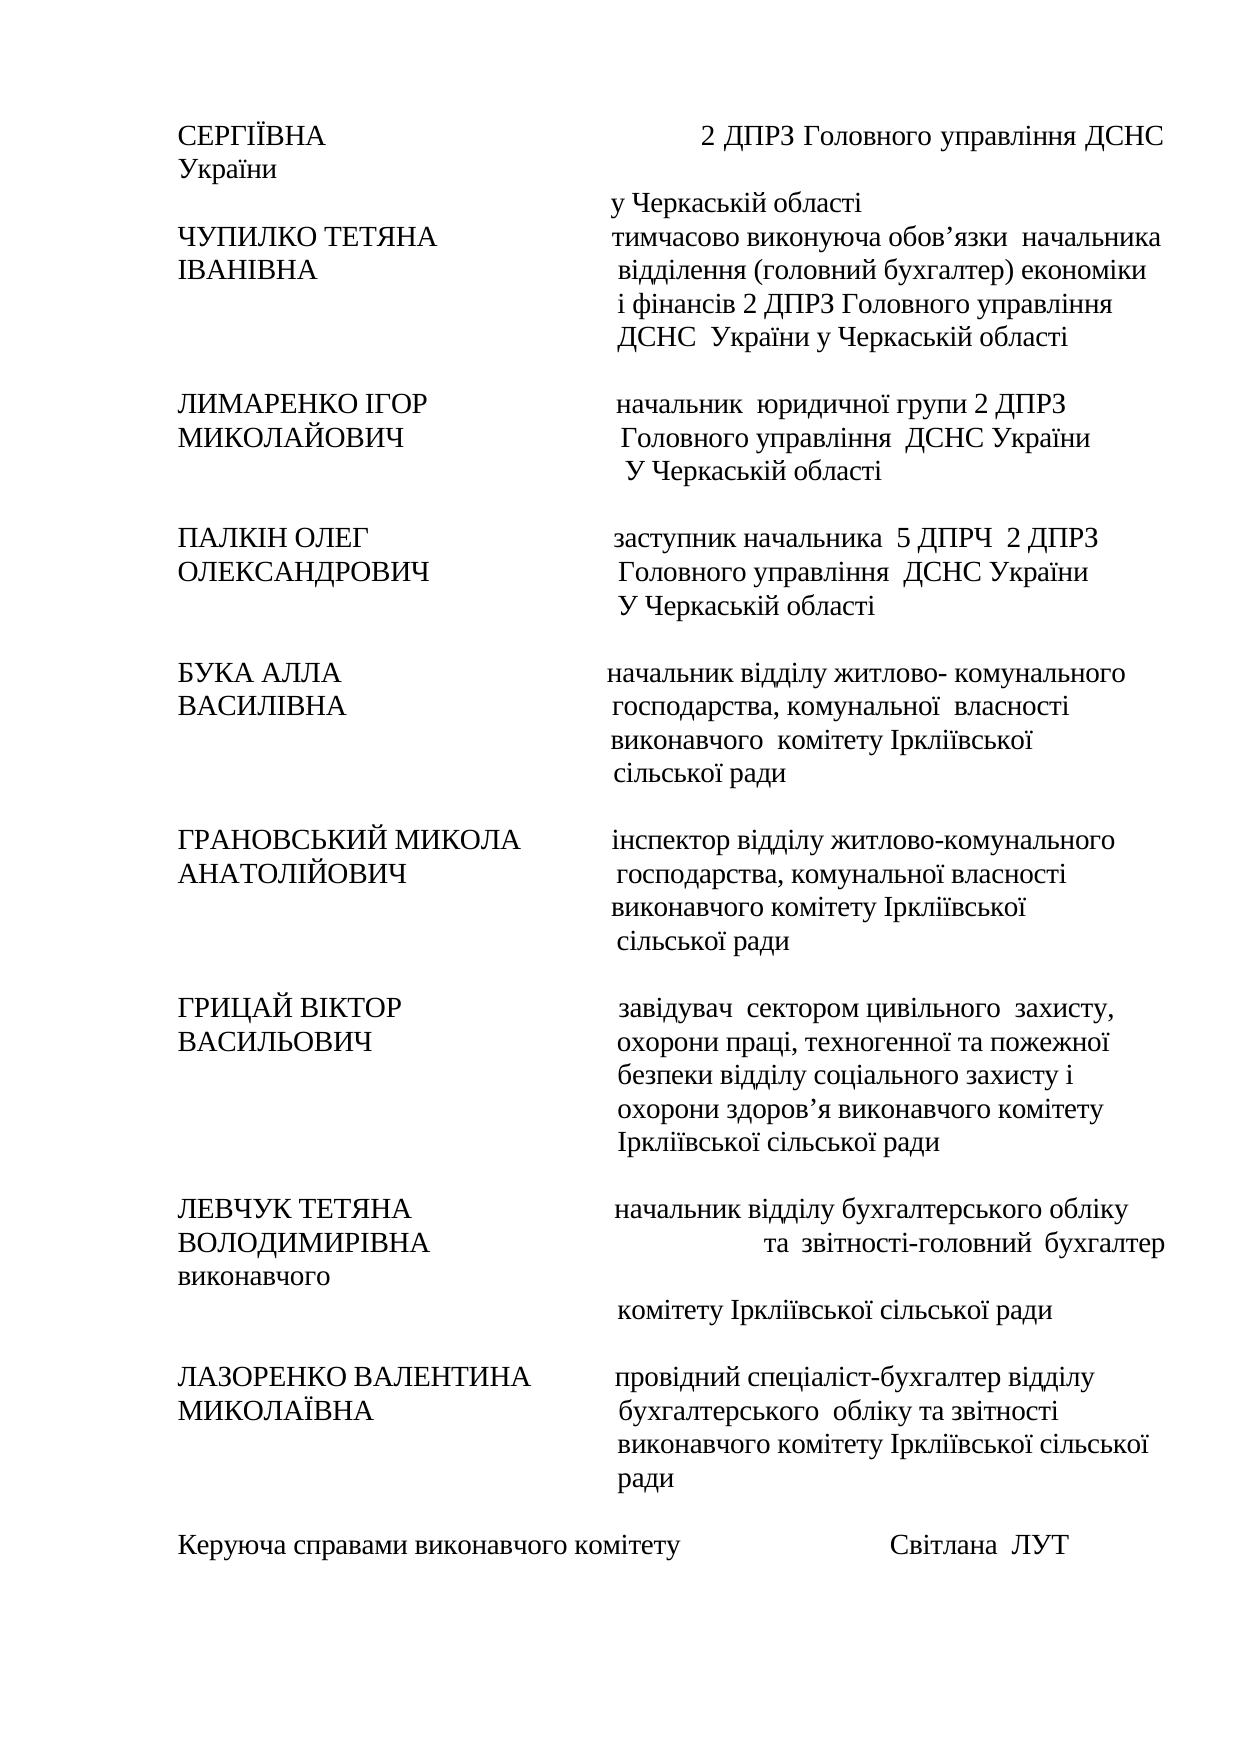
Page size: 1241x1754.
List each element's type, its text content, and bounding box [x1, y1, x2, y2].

text ГРИЦАЙ ВІКТОР завідувач сектором цивільного захисту, [177, 990, 1167, 1024]
text виконавчого комітету Іркліївської [177, 722, 1167, 755]
text ВАСИЛЬОВИЧ охорони праці, техногенної та пожежної [177, 1024, 1167, 1057]
text ВОЛОДИМИРІВНА та звітності-головний бухгалтер виконавчого [177, 1225, 1167, 1292]
text У Черкаській області [177, 453, 1167, 487]
text ГРАНОВСЬКИЙ МИКОЛА інспектор відділу житлово-комунального [177, 822, 1167, 856]
text ЛАЗОРЕНКО ВАЛЕНТИНА провідний спеціаліст-бухгалтер відділу [177, 1359, 1167, 1393]
text виконавчого комітету Іркліївської сільської [177, 1426, 1167, 1460]
text АНАТОЛІЙОВИЧ господарства, комунальної власності [177, 856, 1167, 889]
text ЛИМАРЕНКО ІГОР начальник юридичної групи 2 ДПРЗ [177, 386, 1167, 420]
text охорони здоров’я виконавчого комітету [177, 1091, 1167, 1124]
text і фінансів 2 ДПРЗ Головного управління [177, 286, 1167, 319]
text ДСНС України у Черкаській області [177, 319, 1167, 353]
text у Черкаській області [177, 185, 1167, 219]
text Керуюча справами виконавчого комітету Світлана ЛУТ [177, 1527, 1167, 1560]
text БУКА АЛЛА начальник відділу житлово- комунального [177, 655, 1167, 688]
text МИКОЛАЙОВИЧ Головного управління ДСНС України [177, 420, 1167, 453]
text комітету Іркліївської сільської ради [177, 1292, 1167, 1326]
text ПАЛКІН ОЛЕГ заступник начальника 5 ДПРЧ 2 ДПРЗ [177, 521, 1167, 554]
text МИКОЛАЇВНА бухгалтерського обліку та звітності [177, 1393, 1167, 1426]
text У Черкаській області [177, 588, 1167, 621]
text ІВАНІВНА відділення (головний бухгалтер) економіки [177, 252, 1167, 286]
text сільської ради [177, 923, 1167, 957]
text ОЛЕКСАНДРОВИЧ Головного управління ДСНС України [177, 554, 1167, 588]
text безпеки відділу соціального захисту і [177, 1057, 1167, 1091]
text сільської ради [177, 755, 1167, 789]
text ЛЕВЧУК ТЕТЯНА начальник відділу бухгалтерського обліку [177, 1191, 1167, 1225]
text СЕРГІЇВНА 2 ДПРЗ Головного управління ДСНС України [177, 118, 1167, 185]
text ради [177, 1460, 1167, 1493]
text Іркліївської сільської ради [177, 1124, 1167, 1158]
text ЧУПИЛКО ТЕТЯНА тимчасово виконуюча обов’язки начальника [177, 219, 1167, 252]
text виконавчого комітету Іркліївської [177, 889, 1167, 923]
text ВАСИЛІВНА господарства, комунальної власності [177, 688, 1167, 722]
